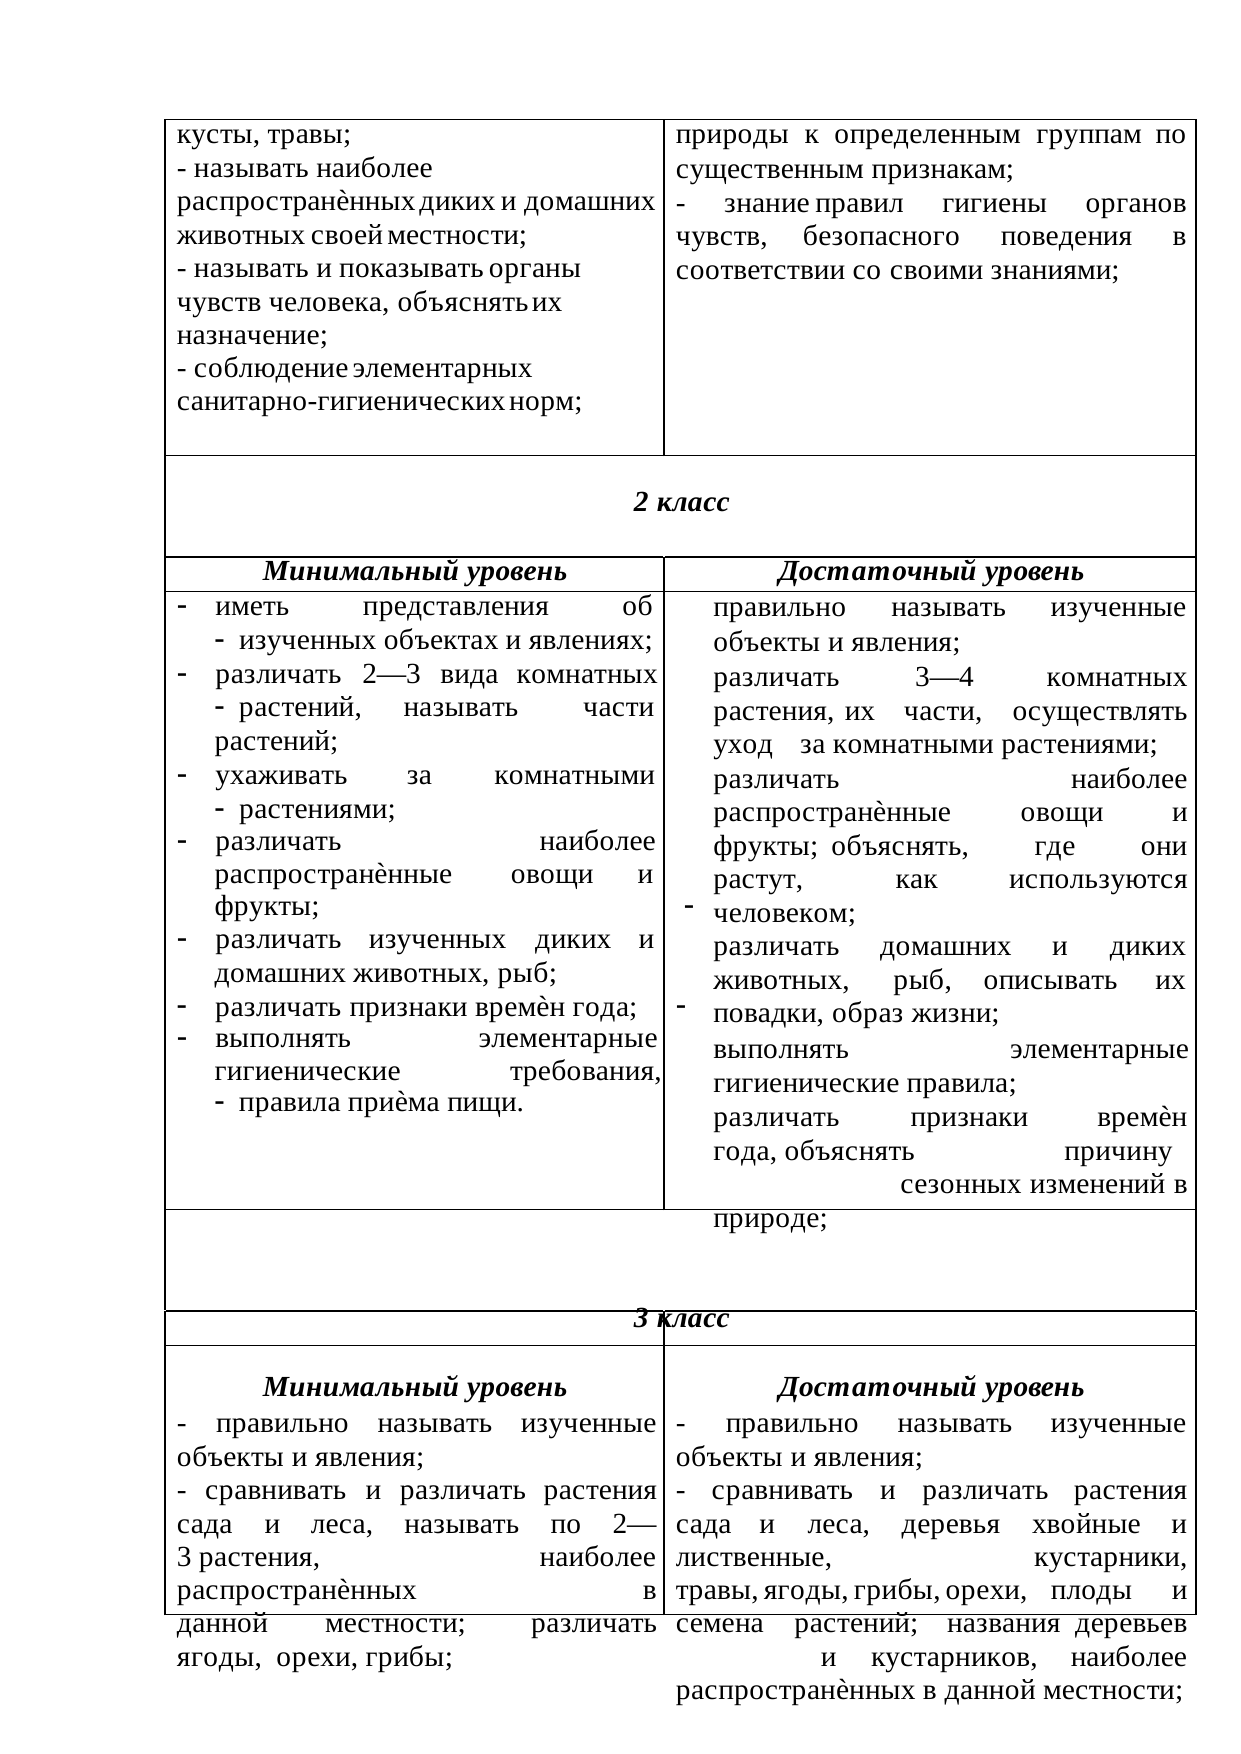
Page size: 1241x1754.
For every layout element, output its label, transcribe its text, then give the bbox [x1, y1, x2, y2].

text иметь представления об изученных объектах и явлениях; [177, 588, 699, 656]
text различать признаки времѐн года, объяснять причину сезонных изменений в природе; [713, 1099, 1187, 1234]
text - правильно называть изученные объекты и явления; [676, 1405, 1192, 1472]
text ухаживать за комнатными растениями; [177, 757, 699, 824]
text различать 3—4 комнатных растения, их части, осуществлять уход за комнатными растениями; [713, 660, 1187, 760]
text различать домашних и диких животных, рыб, описывать их повадки, образ жизни; [713, 929, 1188, 1029]
text различать наиболее распространѐнные овощи и фрукты; объяснять, где они растут, как используются человеком; [713, 761, 1187, 928]
text природы к определенным группам по существенным признакам; [676, 117, 1191, 184]
text выполнять элементарные гигиенические правила; [713, 1031, 1193, 1099]
text - сравнивать и различать растения сада и леса, деревья хвойные и лиственные, кустарники, травы,ягоды,грибы,орехи, плоды и семена растений; названия деревьев и кустарников, наиболее распространѐнных в данной местности; [676, 1473, 1187, 1706]
text Минимальный уровень [263, 1369, 657, 1402]
text различать изученных диких и домашних животных, рыб; [177, 922, 660, 989]
text 3 класс [633, 1300, 1188, 1334]
text - соблюдениеэлементарных санитарно-гигиеническихнорм; [177, 351, 587, 417]
text кусты, травы; [177, 117, 655, 150]
text Минимальный уровень [263, 553, 694, 586]
text - знаниеправил гигиены органов чувств, безопасного поведения в соответствии со своими знаниями; [676, 185, 1186, 286]
text 2 класс [633, 484, 1188, 518]
text - сравнивать и различать растения сада и леса, называть по 2—3 растения, наиболее распространѐнных в данной местности; различать ягоды, орехи, грибы; [177, 1473, 657, 1672]
text различать 2—3 вида комнатных растений, называть части растений; [177, 656, 699, 757]
text выполнять элементарные гигиенические требования, правила приѐма пищи. [177, 1023, 699, 1118]
text - называть наиболее распространѐнныхдикихи домашних животныхсвоейместности; [177, 151, 660, 250]
text - правильно называть изученные объекты и явления; [177, 1405, 661, 1472]
text Достаточный уровень [779, 1369, 1188, 1402]
text различать признаки времѐн года;  [177, 989, 694, 1023]
text различать наиболее распространѐнные овощи и фрукты;  [177, 825, 694, 922]
text - называть и показыватьорганы чувств человека, объяснятьих назначение; [177, 250, 583, 351]
text Достаточный уровень правильно называть изученные объекты и явления; [713, 553, 1192, 658]
